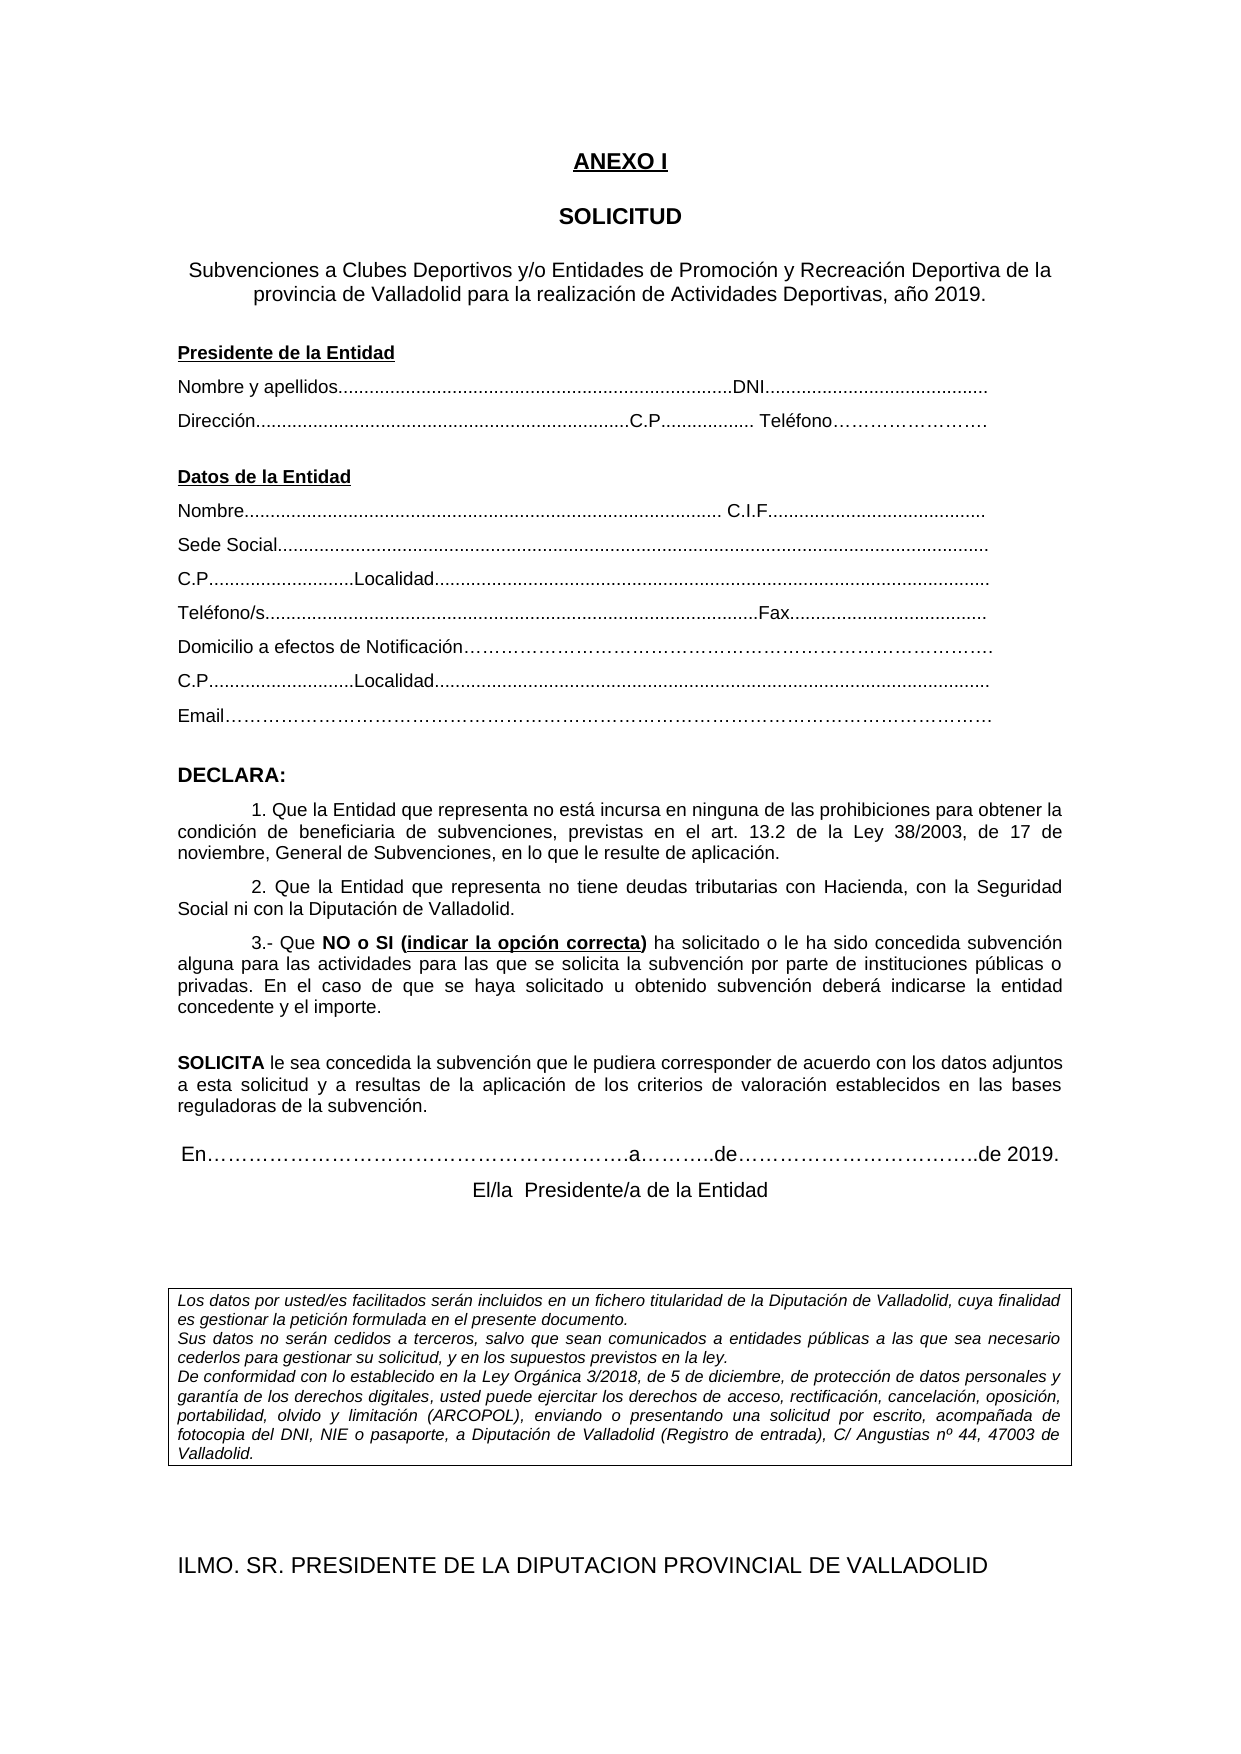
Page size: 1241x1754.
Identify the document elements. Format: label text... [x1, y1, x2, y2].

text Sede Social......................................................................................................................................... [177, 534, 1063, 556]
text Nombre y apellidos............................................................................DNI........................................... [177, 376, 1063, 398]
text 3.- Que NO o SI (indicar la opción correcta) ha solicitado o le ha sido concedida subvención alguna para las actividades para las que se solicita la subvención por parte de instituciones públicas o privadas. En el caso de que se haya solicitado u obtenido subvención deberá indicarse la entidad concedente y el importe. [177, 932, 1063, 1018]
text Email…………………………………………………………………………………………………………… [177, 704, 1063, 726]
text SOLICITA le sea concedida la subvención que le pudiera corresponder de acuerdo con los datos adjuntos a esta solicitud y a resultas de la aplicación de los criterios de valoración establecidos en las bases reguladoras de la subvención. [177, 1052, 1063, 1117]
text 1. Que que representa no está incursa en ninguna de las prohibiciones para obtener la condición de beneficiaria de subvenciones, previstas en el art. 13.2 de la Ley 38/2003, de 17 de noviembre, General de Subvenciones, en lo que le resulte de aplicación. [177, 799, 1063, 863]
text C.P............................Localidad........................................................................................................... [177, 670, 1063, 692]
text Teléfono/s...............................................................................................Fax...................................... [177, 602, 1063, 624]
text DECLARA: [177, 762, 1063, 786]
text Nombre............................................................................................ C.I.F.......................................... [177, 500, 1063, 522]
text El/la Presidente/a de la Entidad [177, 1178, 1063, 1202]
text Sus datos no serán cedidos a terceros, salvo que sean comunicados a entidades públicas a las que sea necesario cederlos para gestionar su solicitud, y en los supuestos previstos en la ley. [177, 1329, 1063, 1364]
subtitle SOLICITUD [177, 203, 1063, 229]
text 2. Que la Entidad que representa no tiene deudas tributarias con Hacienda, con la Seguridad Social ni con la Diputación de Valladolid. [177, 876, 1063, 919]
text ANEXO I [177, 148, 1063, 174]
text De conformidad con lo establecido en la Ley Orgánica 3/2018, de 5 de diciembre, de protección de datos personales y garantía de los derechos digitales, usted puede ejercitar los derechos de acceso, rectificación, cancelación, oposición, portabilidad, olvido y limitación (ARCOPOL), enviando o presentando una solicitud por escrito, acompañada de fotocopia del DNI, NIE o pasaporte, a Diputación de Valladolid (Registro de entrada), C/ Angustias nº 44, 47003 de Valladolid. [169, 1364, 1071, 1465]
text ILMO. SR. PRESIDENTE DE LA DIPUTACION PROVINCIAL DE VALLADOLID [177, 1552, 1063, 1579]
text En…………………………………………………….a………..de……………………………..de 2019. [177, 1142, 1063, 1166]
text Subvenciones a Clubes Deportivos y/o Entidades de Promoción y Recreación Deportiva de la provincia de Valladolid para la realización de Actividades Deportivas, año 2019. [177, 258, 1063, 306]
text Domicilio a efectos de Notificación…………………………………………………………………………. [177, 636, 1063, 658]
subtitle Datos de la Entidad [177, 466, 1063, 487]
text Los datos por usted/es facilitados serán incluidos en un fichero titularidad de la Diputación de Valladolid, cuya finalidad es gestionar la petición formulada en el presente documento. [169, 1289, 1071, 1329]
text C.P............................Localidad........................................................................................................... [177, 568, 1063, 590]
text Dirección........................................................................C.P.................. Teléfono……………………. [177, 410, 1063, 432]
text Presidente de la Entidad [177, 342, 1063, 364]
